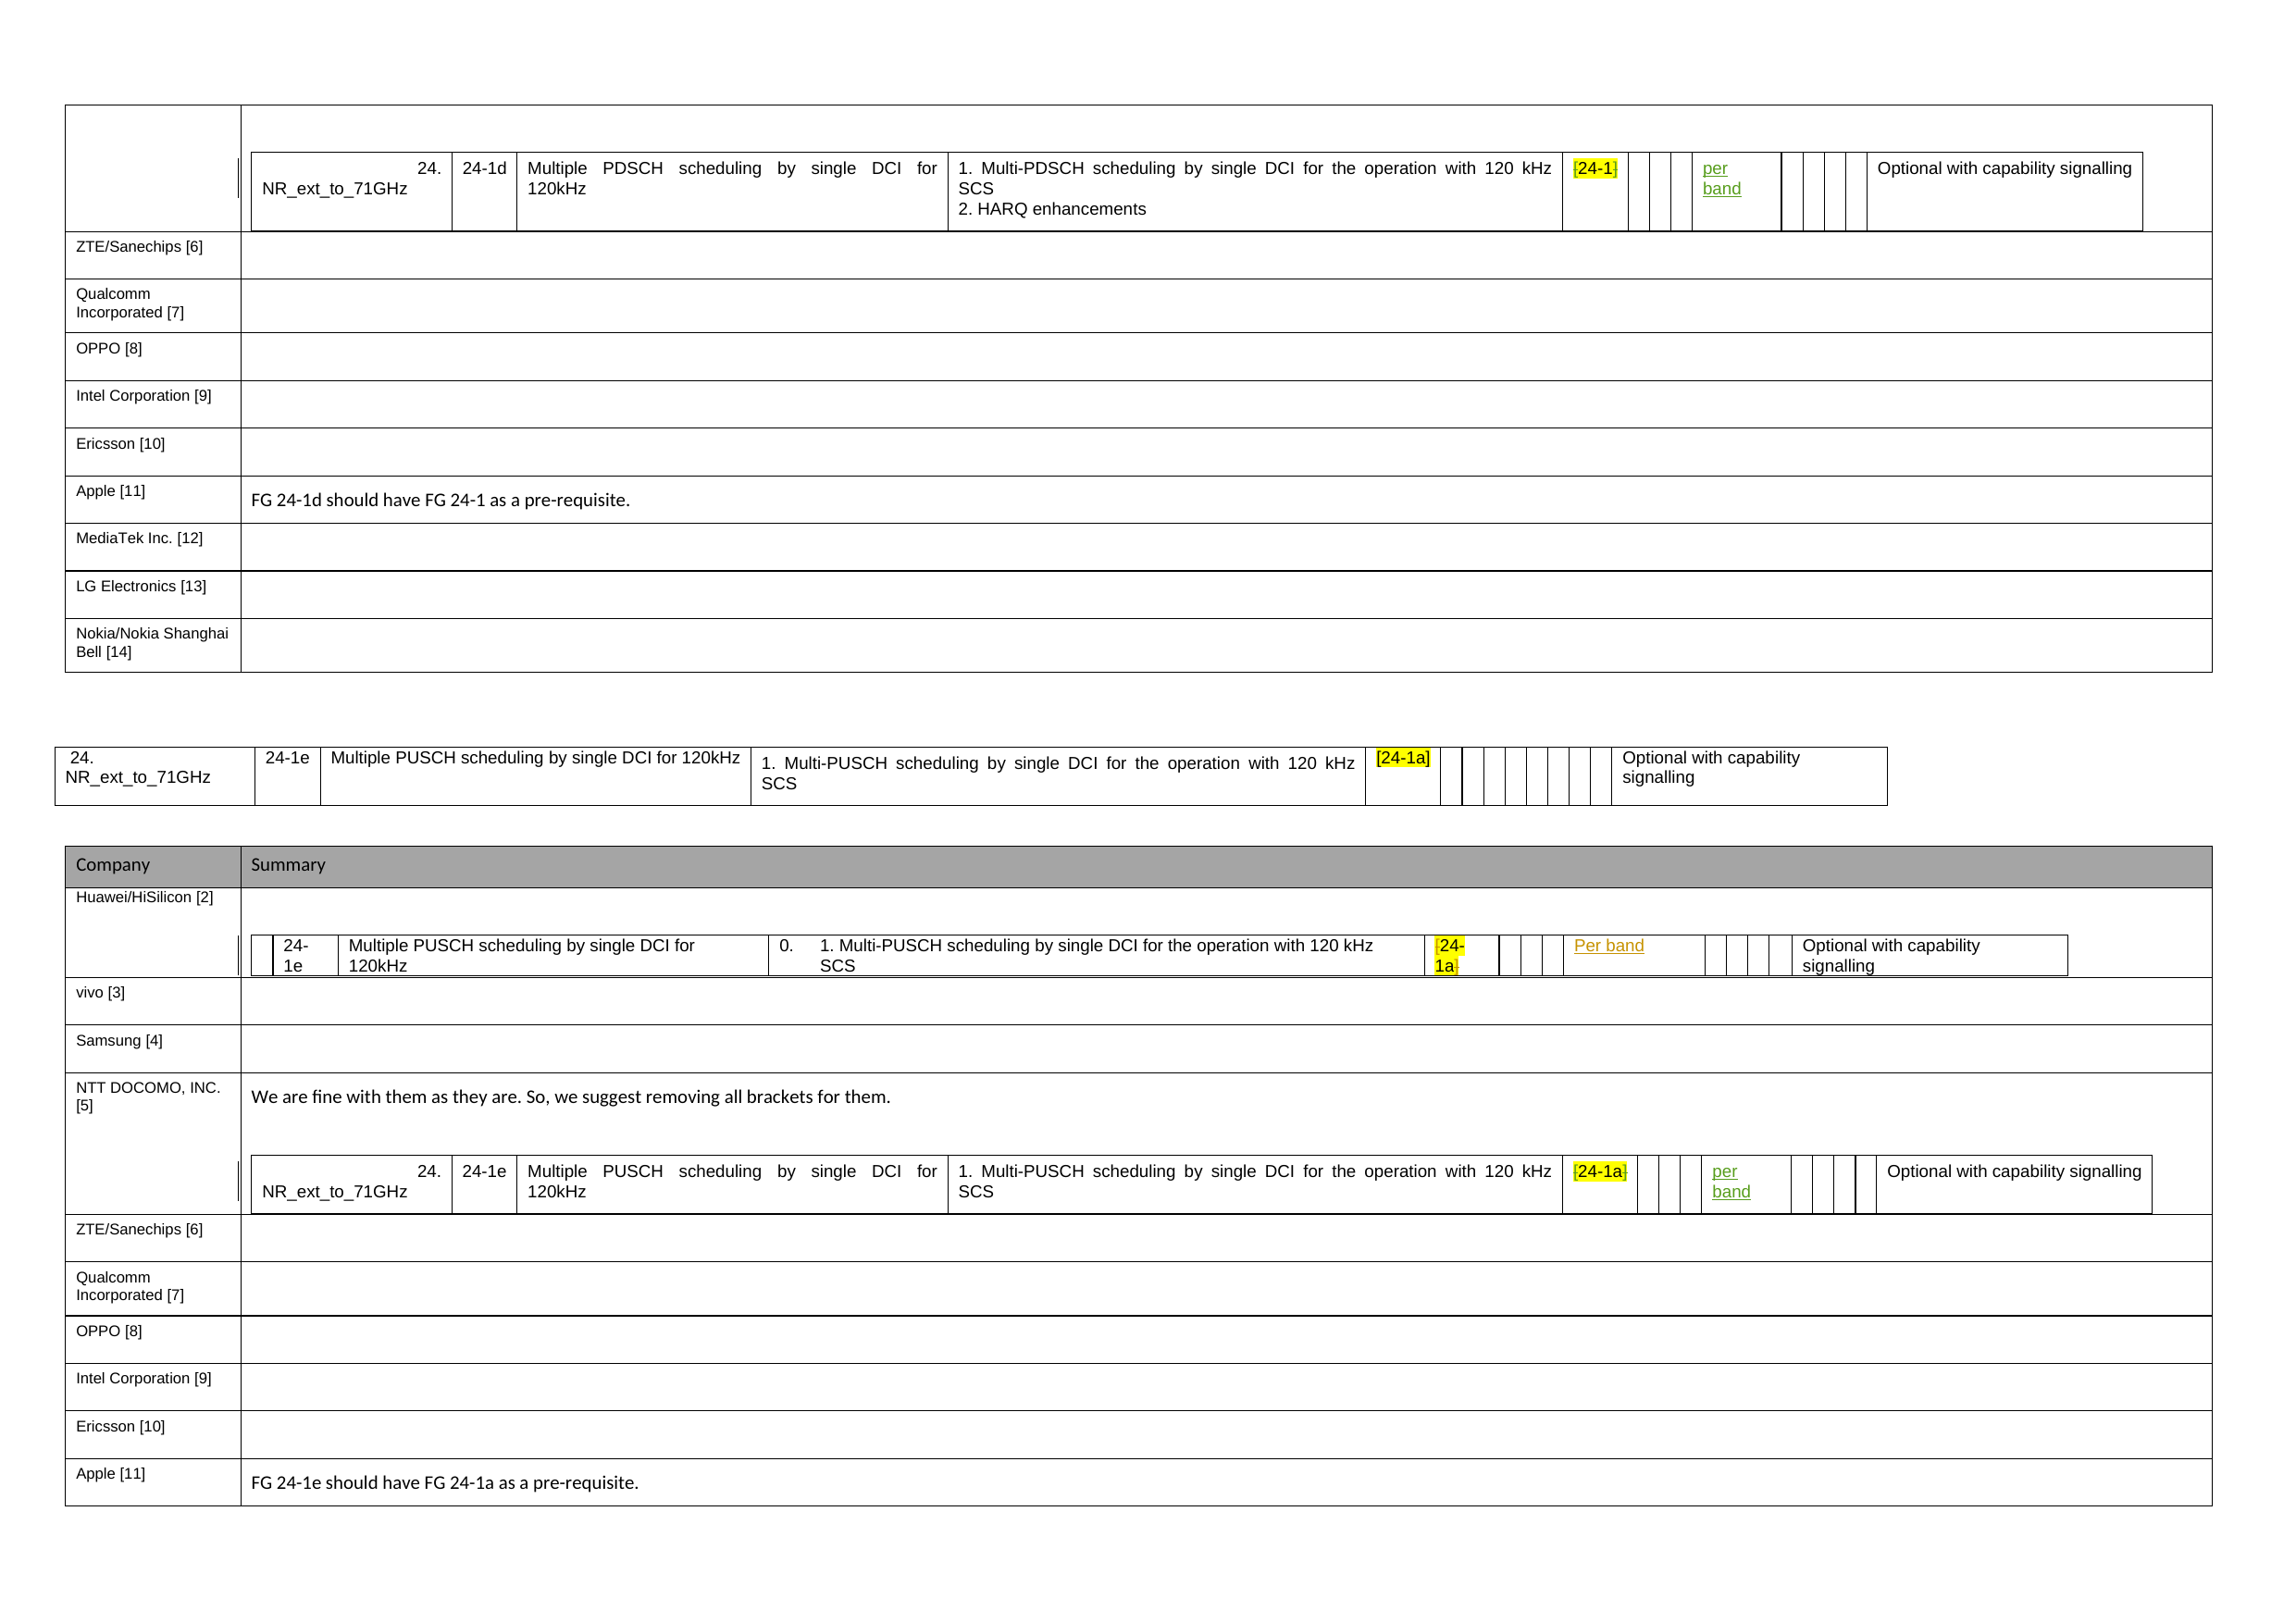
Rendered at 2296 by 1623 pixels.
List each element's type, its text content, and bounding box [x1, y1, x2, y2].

table_cell [242, 428, 2212, 475]
table_cell [242, 279, 2212, 332]
table_cell ZTE/Sanechips [6] [66, 232, 241, 279]
table_cell Qualcomm Incorporated [7] [66, 1262, 241, 1315]
table_cell OPPO [8] [66, 1317, 241, 1363]
table_cell [242, 1262, 2212, 1315]
table_header Summary [242, 847, 2212, 887]
table_cell Intel Corporation [9] [66, 381, 241, 427]
table_header Optional with capability signalling [1612, 748, 1887, 804]
table_header [1570, 748, 1590, 804]
table_header [1527, 748, 1547, 804]
table_cell Apple [11] [66, 477, 241, 523]
table_cell Ericsson [10] [66, 1411, 241, 1458]
table_cell [242, 978, 2212, 1024]
table_header Company [66, 847, 241, 887]
table_cell [242, 232, 2212, 279]
table_header [1548, 748, 1569, 804]
table_cell LG Electronics [13] [66, 572, 241, 618]
table_cell [242, 1364, 2212, 1410]
table_cell [242, 1215, 2212, 1261]
table_header 1. Multi-PUSCH scheduling by single DCI for the operation with 120 kHz SCS [751, 748, 1365, 804]
table_cell NTT DOCOMO, INC. [5] [66, 1073, 241, 1214]
table_cell Apple [11] [66, 1459, 241, 1505]
table_cell ZTE/Sanechips [6] [66, 1215, 241, 1261]
table_cell [242, 888, 2212, 977]
table_cell [242, 381, 2212, 427]
table_cell Ericsson [10] [66, 428, 241, 475]
table_cell Qualcomm Incorporated [7] [66, 279, 241, 332]
table_header [1463, 748, 1483, 804]
table_cell Nokia/Nokia Shanghai Bell [14] [66, 619, 241, 672]
table_cell [242, 333, 2212, 380]
table_cell [242, 572, 2212, 618]
table_cell [242, 1411, 2212, 1458]
table_cell [242, 619, 2212, 672]
table_header [1506, 748, 1526, 804]
table_cell [242, 1025, 2212, 1072]
table_cell We are fine with them as they are. So, we suggest removing all brackets for them. [242, 1073, 2212, 1214]
table_cell vivo [3] [66, 978, 241, 1024]
table_header [24-1a] [1366, 748, 1440, 804]
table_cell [242, 105, 2212, 230]
table_header 24. NR_ext_to_71GHz [56, 748, 254, 804]
table_header [1441, 748, 1461, 804]
table_cell OPPO [8] [66, 333, 241, 380]
table_cell Samsung [4] [66, 1025, 241, 1072]
table_header Multiple PUSCH scheduling by single DCI for 120kHz [321, 748, 751, 804]
table_cell Huawei/HiSilicon [2] [66, 888, 241, 977]
table_cell [242, 1317, 2212, 1363]
table_header [1484, 748, 1505, 804]
table_cell Intel Corporation [9] [66, 1364, 241, 1410]
table_cell MediaTek Inc. [12] [66, 524, 241, 570]
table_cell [66, 105, 241, 230]
table_cell FG 24-1e should have FG 24-1a as a pre-requisite. [242, 1459, 2212, 1505]
table_header 24-1e [255, 748, 320, 804]
table_cell FG 24-1d should have FG 24-1 as a pre-requisite. [242, 477, 2212, 523]
table_header [1591, 748, 1611, 804]
table_cell [242, 524, 2212, 570]
